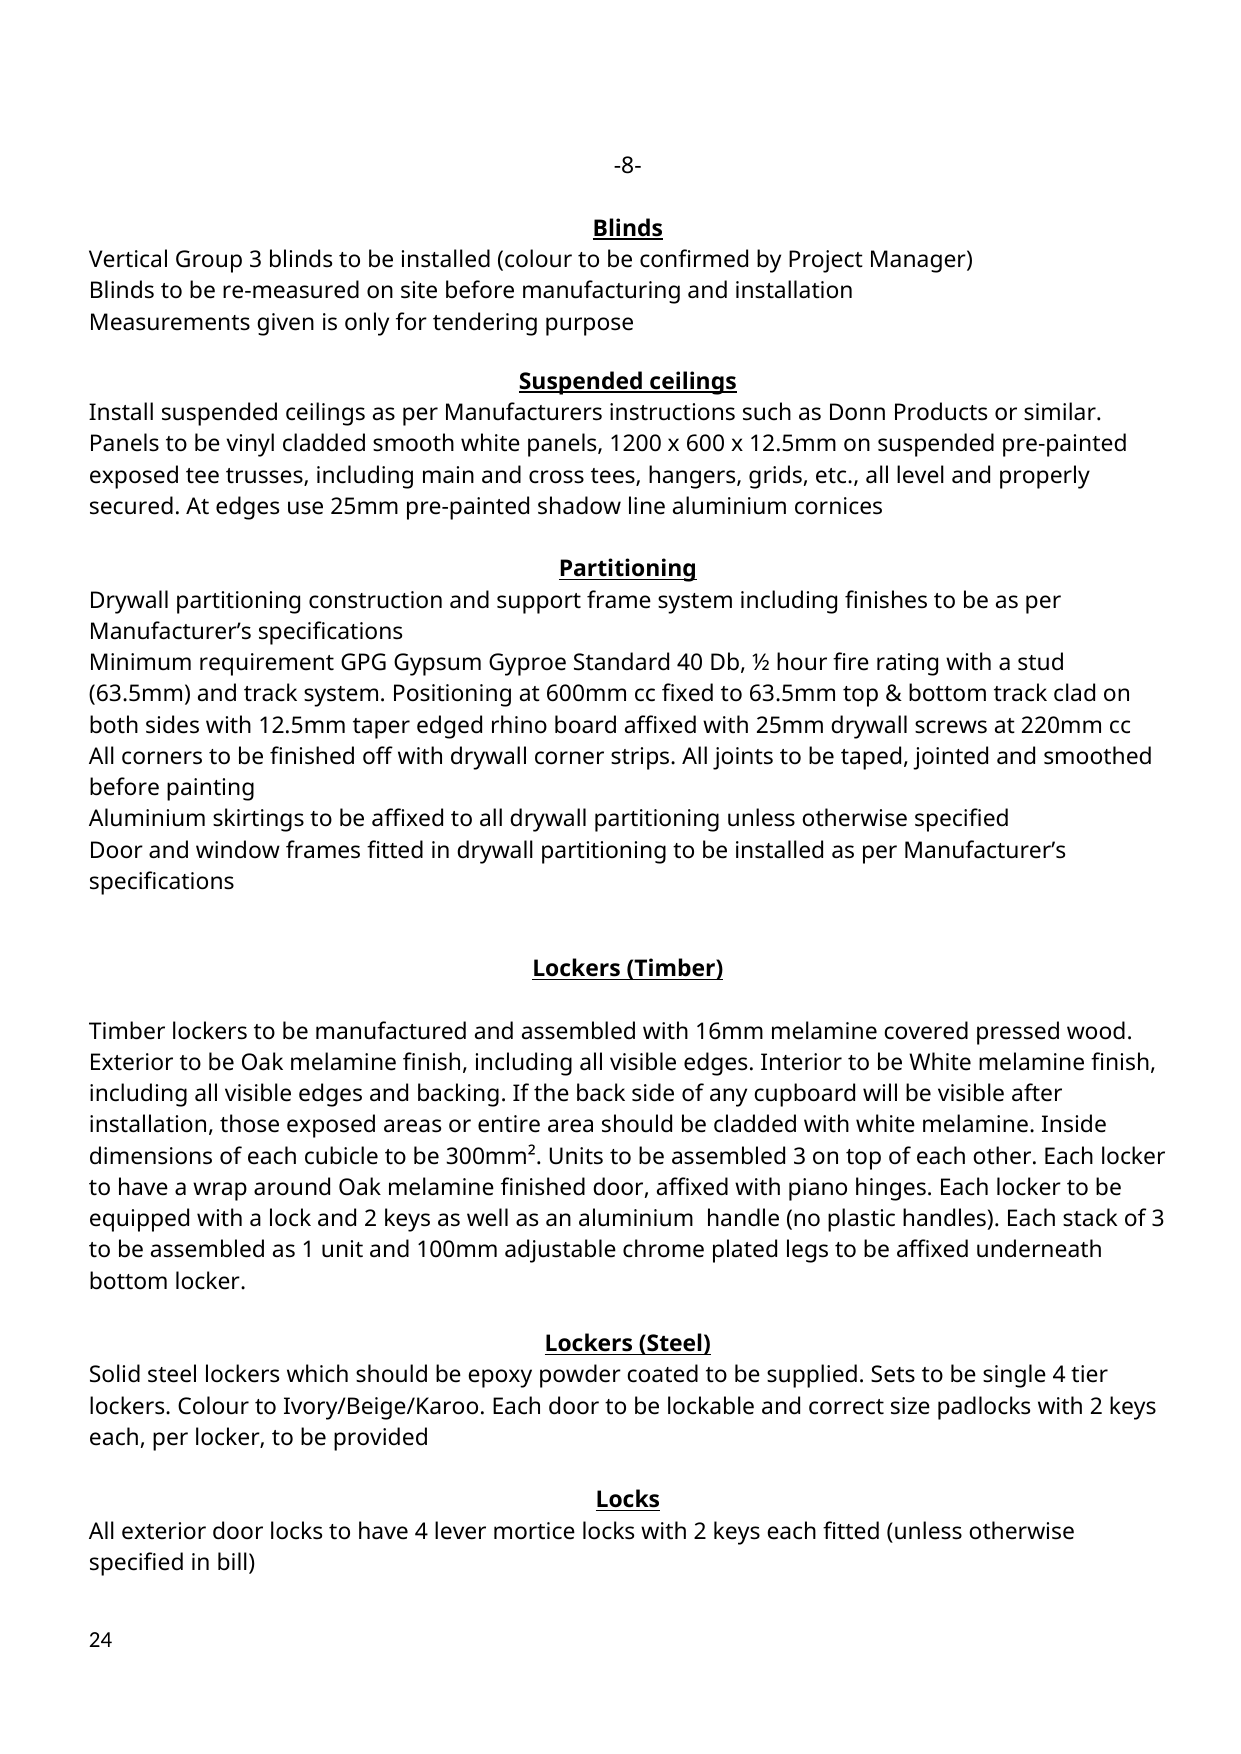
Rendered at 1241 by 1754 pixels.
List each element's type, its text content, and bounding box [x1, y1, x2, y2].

text -8- [89, 149, 1166, 181]
text Solid steel lockers which should be epoxy powder coated to be supplied. Sets to be single 4 tier lockers. Colour to Ivory/Beige/Karoo. Each door to be lockable and correct size padlocks with 2 keys each, per locker, to be provided [89, 1358, 1166, 1452]
text Locks [89, 1483, 1166, 1515]
text All corners to be finished off with drywall corner strips. All joints to be taped, jointed and smoothed before painting [89, 740, 1166, 802]
text Blinds to be re-measured on site before manufacturing and installation [89, 274, 1166, 306]
text Blinds [89, 212, 1166, 243]
text Timber lockers to be manufactured and assembled with 16mm melamine covered pressed wood. Exterior to be Oak melamine finish, including all visible edges. Interior to be White melamine finish, including all visible edges and backing. If the back side of any cupboard will be visible after installation, those exposed areas or entire area should be cladded with white melamine. Inside dimensions of each cubicle to be 300mm². Units to be assembled 3 on top of each other. Each locker to have a wrap around Oak melamine finished door, affixed with piano hinges. Each locker to be equipped with a lock and 2 keys as well as an aluminium handle (no plastic handles). Each stack of 3 to be assembled as 1 unit and 100mm adjustable chrome plated legs to be affixed underneath bottom locker. [89, 1015, 1166, 1296]
text All exterior door locks to have 4 lever mortice locks with 2 keys each fitted (unless otherwise specified in bill) [89, 1515, 1166, 1577]
text Door and window frames fitted in drywall partitioning to be installed as per Manufacturer’s specifications [89, 834, 1166, 896]
text Lockers (Timber) [89, 952, 1166, 983]
text Vertical Group 3 blinds to be installed (colour to be confirmed by Project Manager) [89, 243, 1166, 274]
text Suspended ceilings [89, 365, 1166, 396]
text Partitioning [89, 552, 1166, 584]
text Lockers (Steel) [89, 1327, 1166, 1358]
text Measurements given is only for tendering purpose [89, 306, 1166, 337]
text Install suspended ceilings as per Manufacturers instructions such as Donn Products or similar. Panels to be vinyl cladded smooth white panels, 1200 x 600 x 12.5mm on suspended pre-painted exposed tee trusses, including main and cross tees, hangers, grids, etc., all level and properly secured. At edges use 25mm pre-painted shadow line aluminium cornices [89, 396, 1166, 521]
text Aluminium skirtings to be affixed to all drywall partitioning unless otherwise specified [89, 802, 1166, 834]
text Minimum requirement GPG Gypsum Gyproe Standard 40 Db, ½ hour fire rating with a stud (63.5mm) and track system. Positioning at 600mm cc fixed to 63.5mm top & bottom track clad on both sides with 12.5mm taper edged rhino board affixed with 25mm drywall screws at 220mm cc [89, 646, 1166, 740]
text Drywall partitioning construction and support frame system including finishes to be as per Manufacturer’s specifications [89, 584, 1166, 646]
